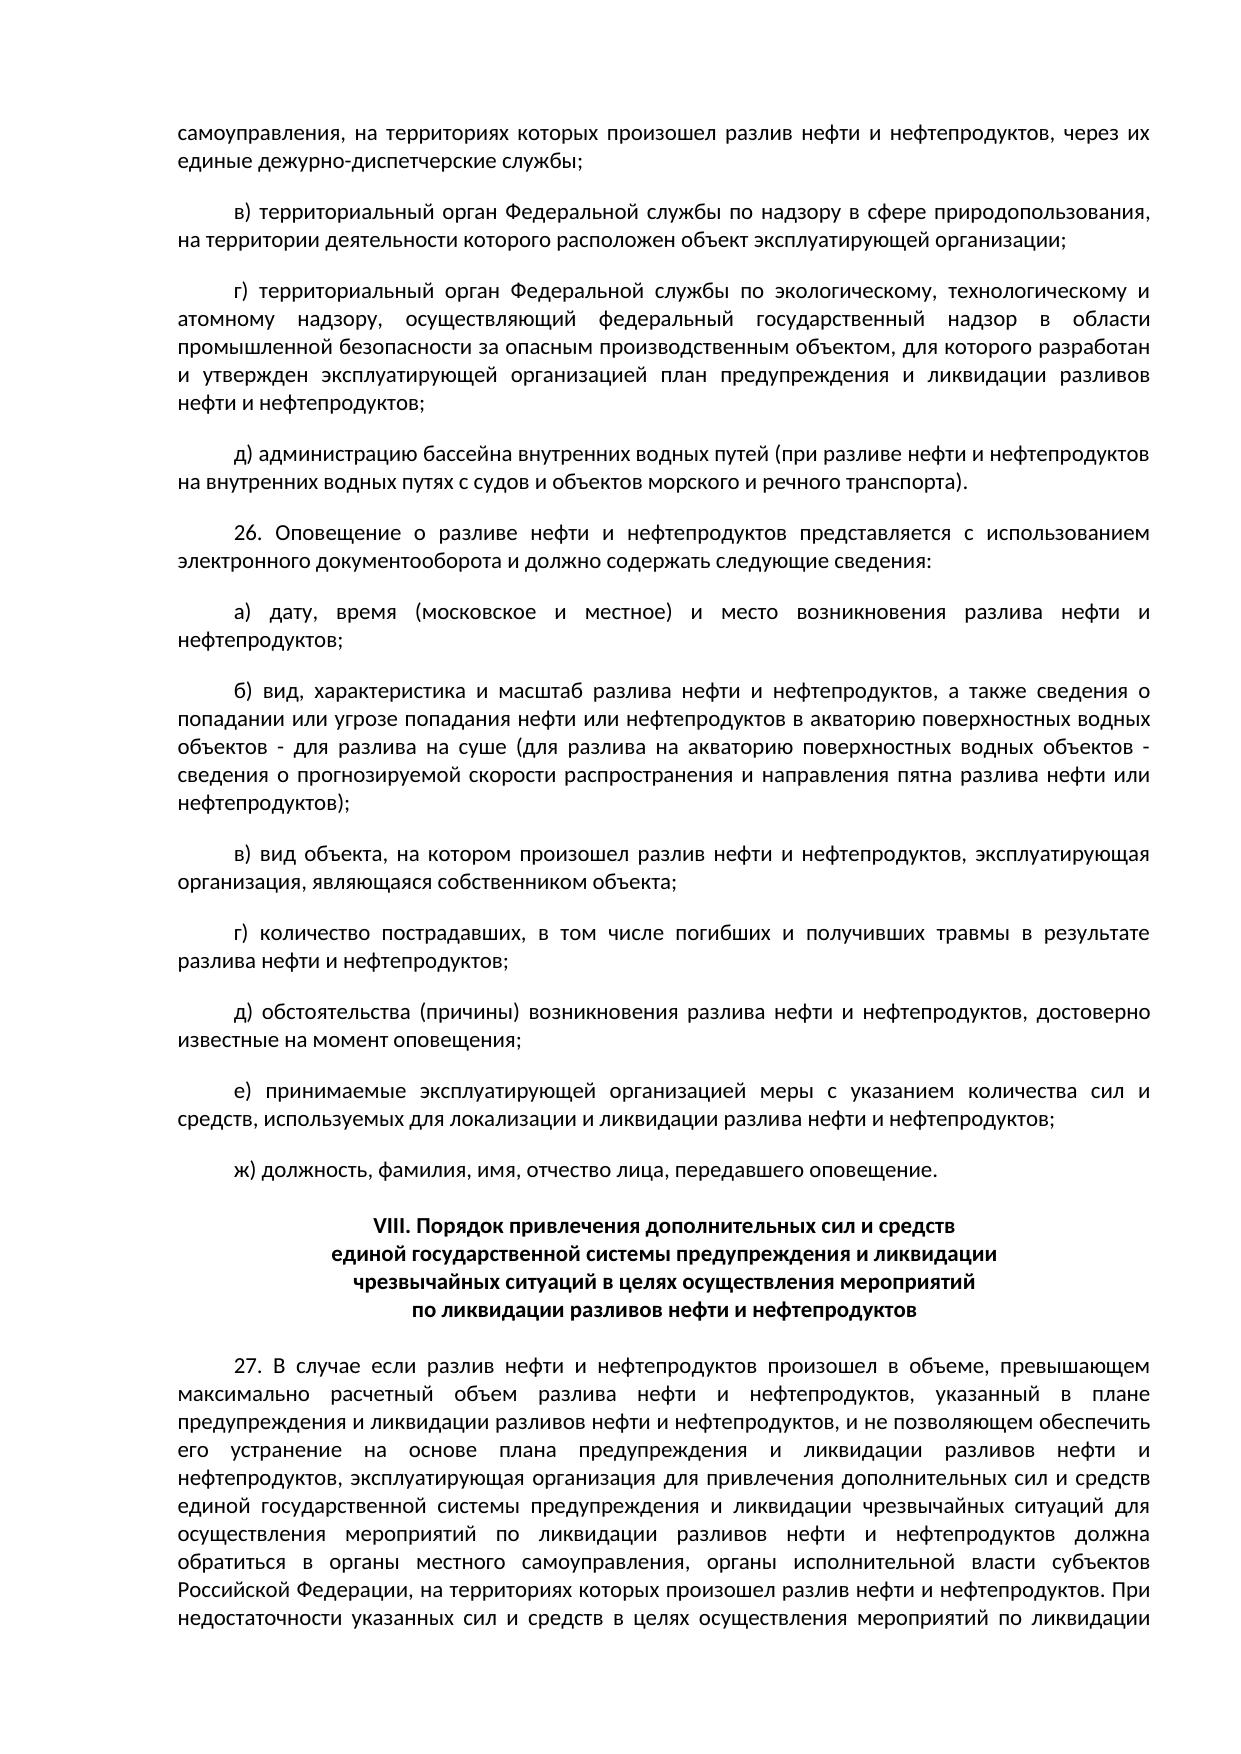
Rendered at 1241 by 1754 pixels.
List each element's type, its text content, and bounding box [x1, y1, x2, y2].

text д) обстоятельства (причины) возникновения разлива нефти и нефтепродуктов, достоверно известные на момент оповещения; [177, 997, 1152, 1053]
title по ликвидации разливов нефти и нефтепродуктов [177, 1295, 1152, 1323]
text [177, 1351, 1152, 1631]
text е) принимаемые эксплуатирующей организацией меры с указанием количества сил и средств, используемых для локализации и ликвидации разлива нефти и нефтепродуктов; [177, 1076, 1152, 1132]
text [177, 118, 1152, 174]
text 26. Оповещение о разливе нефти и нефтепродуктов представляется с использованием электронного документооборота и должно содержать следующие сведения: [177, 518, 1152, 574]
title VIII. Порядок привлечения дополнительных сил и средств [177, 1211, 1152, 1239]
text г) количество пострадавших, в том числе погибших и получивших травмы в результате разлива нефти и нефтепродуктов; [177, 918, 1152, 974]
text в) территориальный орган Федеральной службы по надзору в сфере природопользования, на территории деятельности которого расположен объект эксплуатирующей организации; [177, 197, 1152, 253]
text а) дату, время (московское и местное) и место возникновения разлива нефти и нефтепродуктов; [177, 597, 1152, 653]
text д) администрацию бассейна внутренних водных путей (при разливе нефти и нефтепродуктов на внутренних водных путях с судов и объектов морского и речного транспорта). [177, 439, 1152, 495]
text б) вид, характеристика и масштаб разлива нефти и нефтепродуктов, а также сведения о попадании или угрозе попадания нефти или нефтепродуктов в акваторию поверхностных водных объектов - для разлива на суше (для разлива на акваторию поверхностных водных объектов - сведения о прогнозируемой скорости распространения и направления пятна разлива нефти или нефтепродуктов); [177, 676, 1152, 816]
text г) территориальный орган Федеральной службы по экологическому, технологическому и атомному надзору, осуществляющий федеральный государственный надзор в области промышленной безопасности за опасным производственным объектом, для которого разработан и утвержден эксплуатирующей организацией план предупреждения и ликвидации разливов нефти и нефтепродуктов; [177, 276, 1152, 416]
title чрезвычайных ситуаций в целях осуществления мероприятий [177, 1267, 1152, 1295]
title единой государственной системы предупреждения и ликвидации [177, 1239, 1152, 1267]
text ж) должность, фамилия, имя, отчество лица, передавшего оповещение. [177, 1155, 1152, 1183]
text в) вид объекта, на котором произошел разлив нефти и нефтепродуктов, эксплуатирующая организация, являющаяся собственником объекта; [177, 839, 1152, 895]
